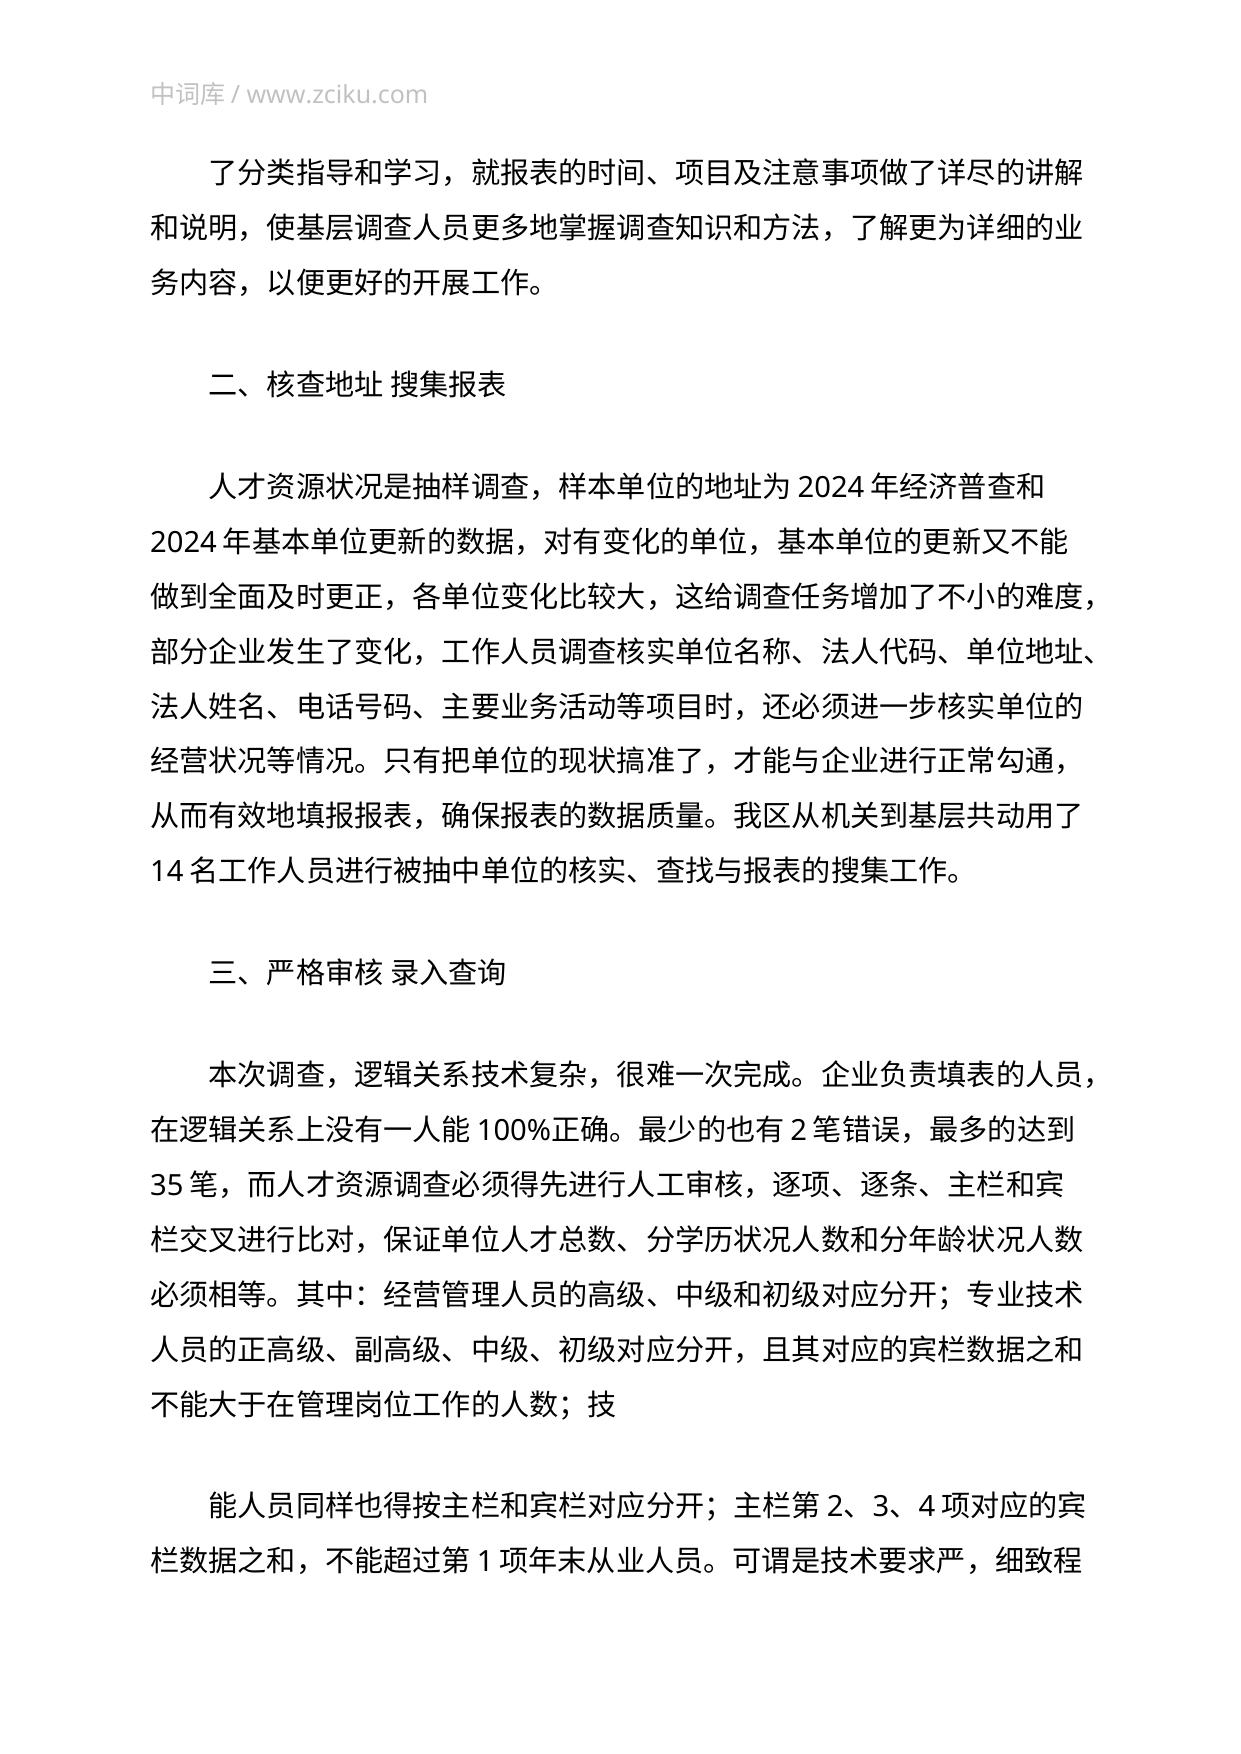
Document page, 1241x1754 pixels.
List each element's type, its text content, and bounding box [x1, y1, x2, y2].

text 本次调查，逻辑关系技术复杂，很难一次完成。企业负责填表的人员，在逻辑关系上没有一人能100%正确。最少的也有2笔错误，最多的达到35笔，而人才资源调查必须得先进行人工审核，逐项、逐条、主栏和宾栏交叉进行比对，保证单位人才总数、分学历状况人数和分年龄状况人数必须相等。其中：经营管理人员的高级、中级和初级对应分开；专业技术人员的正高级、副高级、中级、初级对应分开，且其对应的宾栏数据之和不能大于在管理岗位工作的人数；技 [150, 1052, 1090, 1423]
text 三、严格审核 录入查询 [150, 950, 1090, 992]
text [150, 1483, 1090, 1580]
text 二、核查地址 搜集报表 [150, 362, 1090, 404]
text 了分类指导和学习，就报表的时间、项目及注意事项做了详尽的讲解和说明，使基层调查人员更多地掌握调查知识和方法，了解更为详细的业务内容，以便更好的开展工作。 [150, 150, 1090, 302]
text 人才资源状况是抽样调查，样本单位的地址为2024年经济普查和2024年基本单位更新的数据，对有变化的单位，基本单位的更新又不能做到全面及时更正，各单位变化比较大，这给调查任务增加了不小的难度，部分企业发生了变化，工作人员调查核实单位名称、法人代码、单位地址、法人姓名、电话号码、主要业务活动等项目时，还必须进一步核实单位的经营状况等情况。只有把单位的现状搞准了，才能与企业进行正常勾通，从而有效地填报报表，确保报表的数据质量。我区从机关到基层共动用了14名工作人员进行被抽中单位的核实、查找与报表的搜集工作。 [150, 463, 1090, 890]
